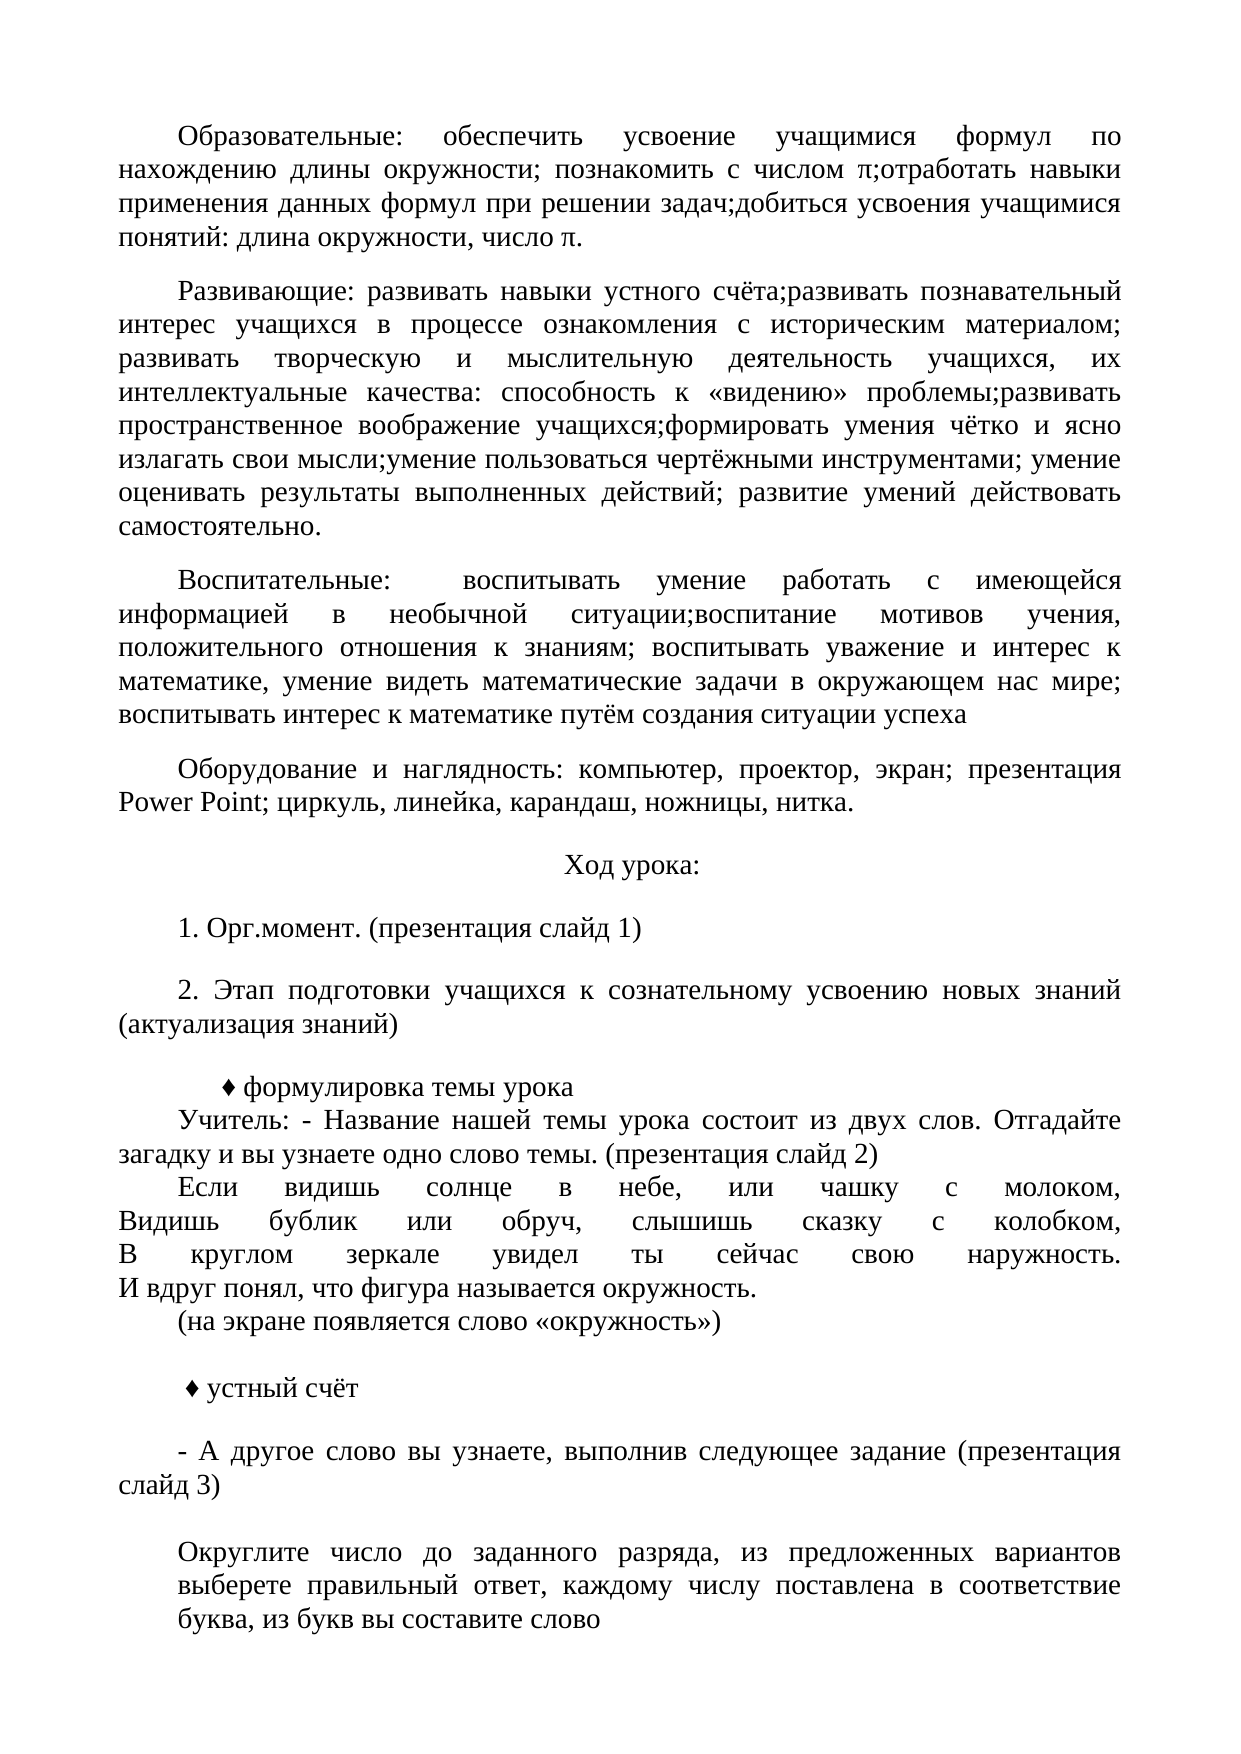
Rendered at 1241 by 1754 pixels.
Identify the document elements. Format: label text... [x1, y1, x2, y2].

text - А другое слово вы узнаете, выполнив следующее задание (презентация слайд 3) [118, 1433, 1122, 1500]
text Учитель: - Название нашей темы урока состоит из двух слов. Отгадайте загадку и вы узнаете одно слово темы. (презентация слайд 2) [118, 1102, 1122, 1169]
text Ход урока: [118, 847, 1122, 881]
text 1. Орг.момент. (презентация слайд 1) [118, 910, 1122, 943]
text (на экране появляется слово «окружность») [118, 1303, 1122, 1337]
text ♦ формулировка темы урока [118, 1069, 1122, 1102]
text Развивающие: развивать навыки устного счёта;развивать познавательный интерес учащихся в процессе ознакомления с историческим материалом; развивать творческую и мыслительную деятельность учащихся, их интеллектуальные качества: способность к «видению» проблемы;развивать пространственное воображение учащихся;формировать умения чётко и ясно излагать свои мысли;умение пользоваться чертёжными инструментами; умение оценивать результаты выполненных действий; развитие умений действовать самостоятельно. [118, 273, 1122, 541]
text Воспитательные: воспитывать умение работать с имеющейся информацией в необычной ситуации;воспитание мотивов учения, положительного отношения к знаниям; воспитывать уважение и интерес к математике, умение видеть математические задачи в окружающем нас мире; воспитывать интерес к математике путём создания ситуации успеха [118, 562, 1122, 730]
text Оборудование и наглядность: компьютер, проектор, экран; презентация Power Point; циркуль, линейка, карандаш, ножницы, нитка. [118, 751, 1122, 818]
text 2. Этап подготовки учащихся к сознательному усвоению новых знаний (актуализация знаний) [118, 972, 1122, 1039]
text ♦ устный счёт [118, 1371, 1122, 1404]
text Округлите число до заданного разряда, из предложенных вариантов выберете правильный ответ, каждому числу поставлена в соответствие буква, из букв вы составите слово [177, 1500, 1122, 1634]
text Если видишь солнце в небе, или чашку с молоком, Видишь бублик или обруч, слышишь сказку с колобком, В круглом зеркале увидел ты сейчас свою наружность. И вдруг понял, что фигура называется окружность. [118, 1169, 1122, 1303]
text Образовательные: обеспечить усвоение учащимися формул по нахождению длины окружности; познакомить с числом π;отработать навыки применения данных формул при решении задач;добиться усвоения учащимися понятий: длина окружности, число π. [118, 118, 1122, 252]
